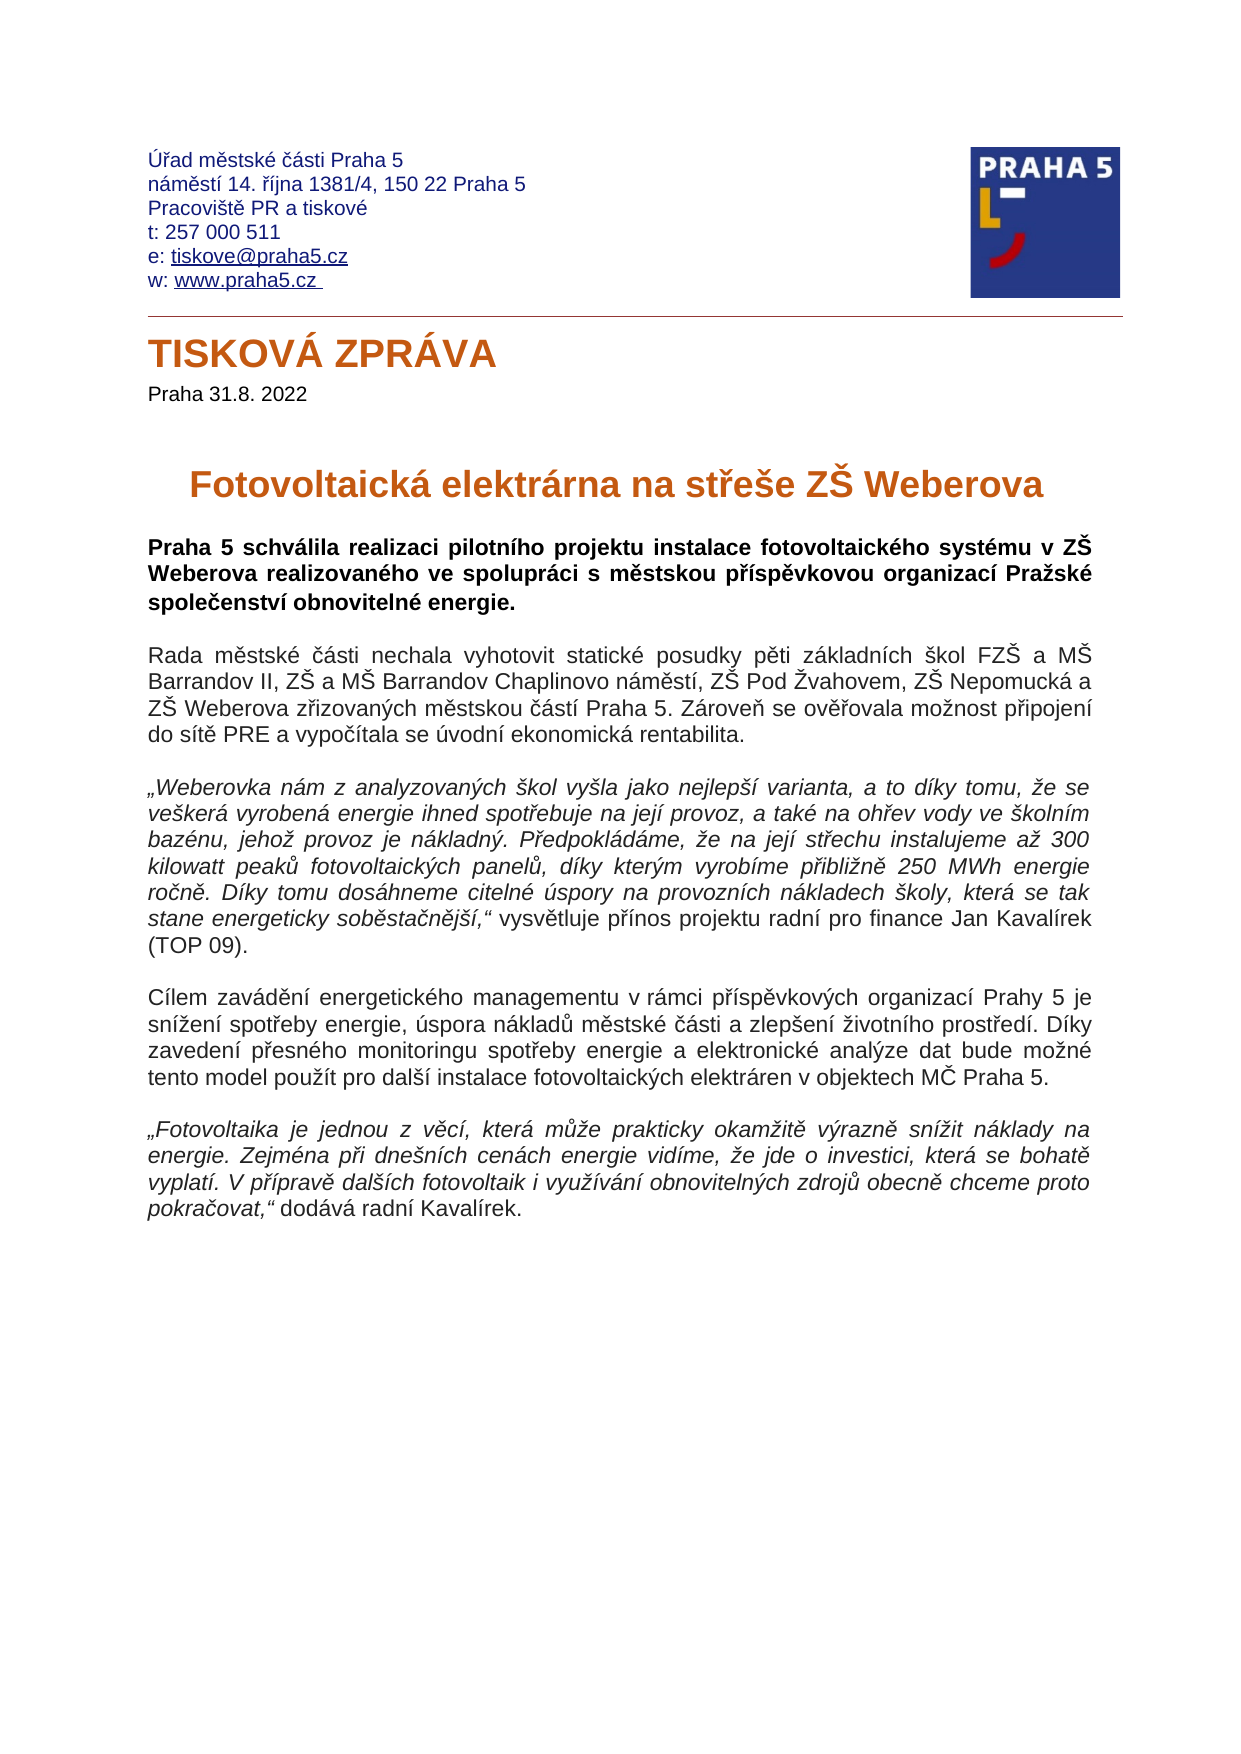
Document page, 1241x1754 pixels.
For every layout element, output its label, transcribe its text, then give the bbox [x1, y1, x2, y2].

text Praha 31.8. 2022 [148, 382, 1093, 406]
text w: www.praha5.cz [148, 267, 1093, 291]
text Fotovoltaická elektrárna na střeše ZŠ Weberova [148, 462, 1093, 505]
text t: 257 000 511 [148, 219, 1093, 243]
text „Fotovoltaika je jednou z věcí, která může prakticky okamžitě výrazně snížit náklady na energie. Zejména při dnešních cenách energie vidíme, že jde o investici, která se bohatě vyplatí. V přípravě dalších fotovoltaik i využívání obnovitelných zdrojů obecně chceme proto pokračovat,“ dodává radní Kavalírek. [148, 1116, 1093, 1222]
text Cílem zavádění energetického managementu v rámci příspěvkových organizací Prahy 5 je snížení spotřeby energie, úspora nákladů městské části a zlepšení životního prostředí. Díky zavedení přesného monitoringu spotřeby energie a elektronické analýze dat bude možné tento model použít pro další instalace fotovoltaických elektráren v objektech MČ Praha 5. [148, 984, 1093, 1090]
text Úřad městské části Praha 5 [148, 148, 1093, 172]
text náměstí 14. října 1381/4, 150 22 Praha 5 [148, 172, 1093, 196]
text Praha 5 schválila realizaci pilotního projektu instalace fotovoltaického systému v ZŠ Weberova realizovaného ve spolupráci s městskou příspěvkovou organizací Pražské společenství obnovitelné energie. [148, 534, 1093, 615]
text „Weberovka nám z analyzovaných škol vyšla jako nejlepší varianta, a to díky tomu, že se veškerá vyrobená energie ihned spotřebuje na její provoz, a také na ohřev vody ve školním bazénu, jehož provoz je nákladný. Předpokládáme, že na její střechu instalujeme až 300 kilowatt peaků fotovoltaických panelů, díky kterým vyrobíme přibližně 250 MWh energie ročně. Díky tomu dosáhneme citelné úspory na provozních nákladech školy, která se tak stane energeticky soběstačnější,“ vysvětluje přínos projektu radní pro finance Jan Kavalírek (TOP 09). [148, 773, 1093, 958]
text Pracoviště PR a tiskové [148, 196, 1093, 219]
text e: tiskove@praha5.cz [148, 243, 1093, 267]
text TISKOVÁ ZPRÁVA [148, 330, 1093, 375]
picture [970, 147, 1121, 298]
text Rada městské části nechala vyhotovit statické posudky pěti základních škol FZŠ a MŠ Barrandov II, ZŠ a MŠ Barrandov Chaplinovo náměstí, ZŠ Pod Žvahovem, ZŠ Nepomucká a ZŠ Weberova zřizovaných městskou částí Praha 5. Zároveň se ověřovala možnost připojení do sítě PRE a vypočítala se úvodní ekonomická rentabilita. [148, 642, 1093, 747]
